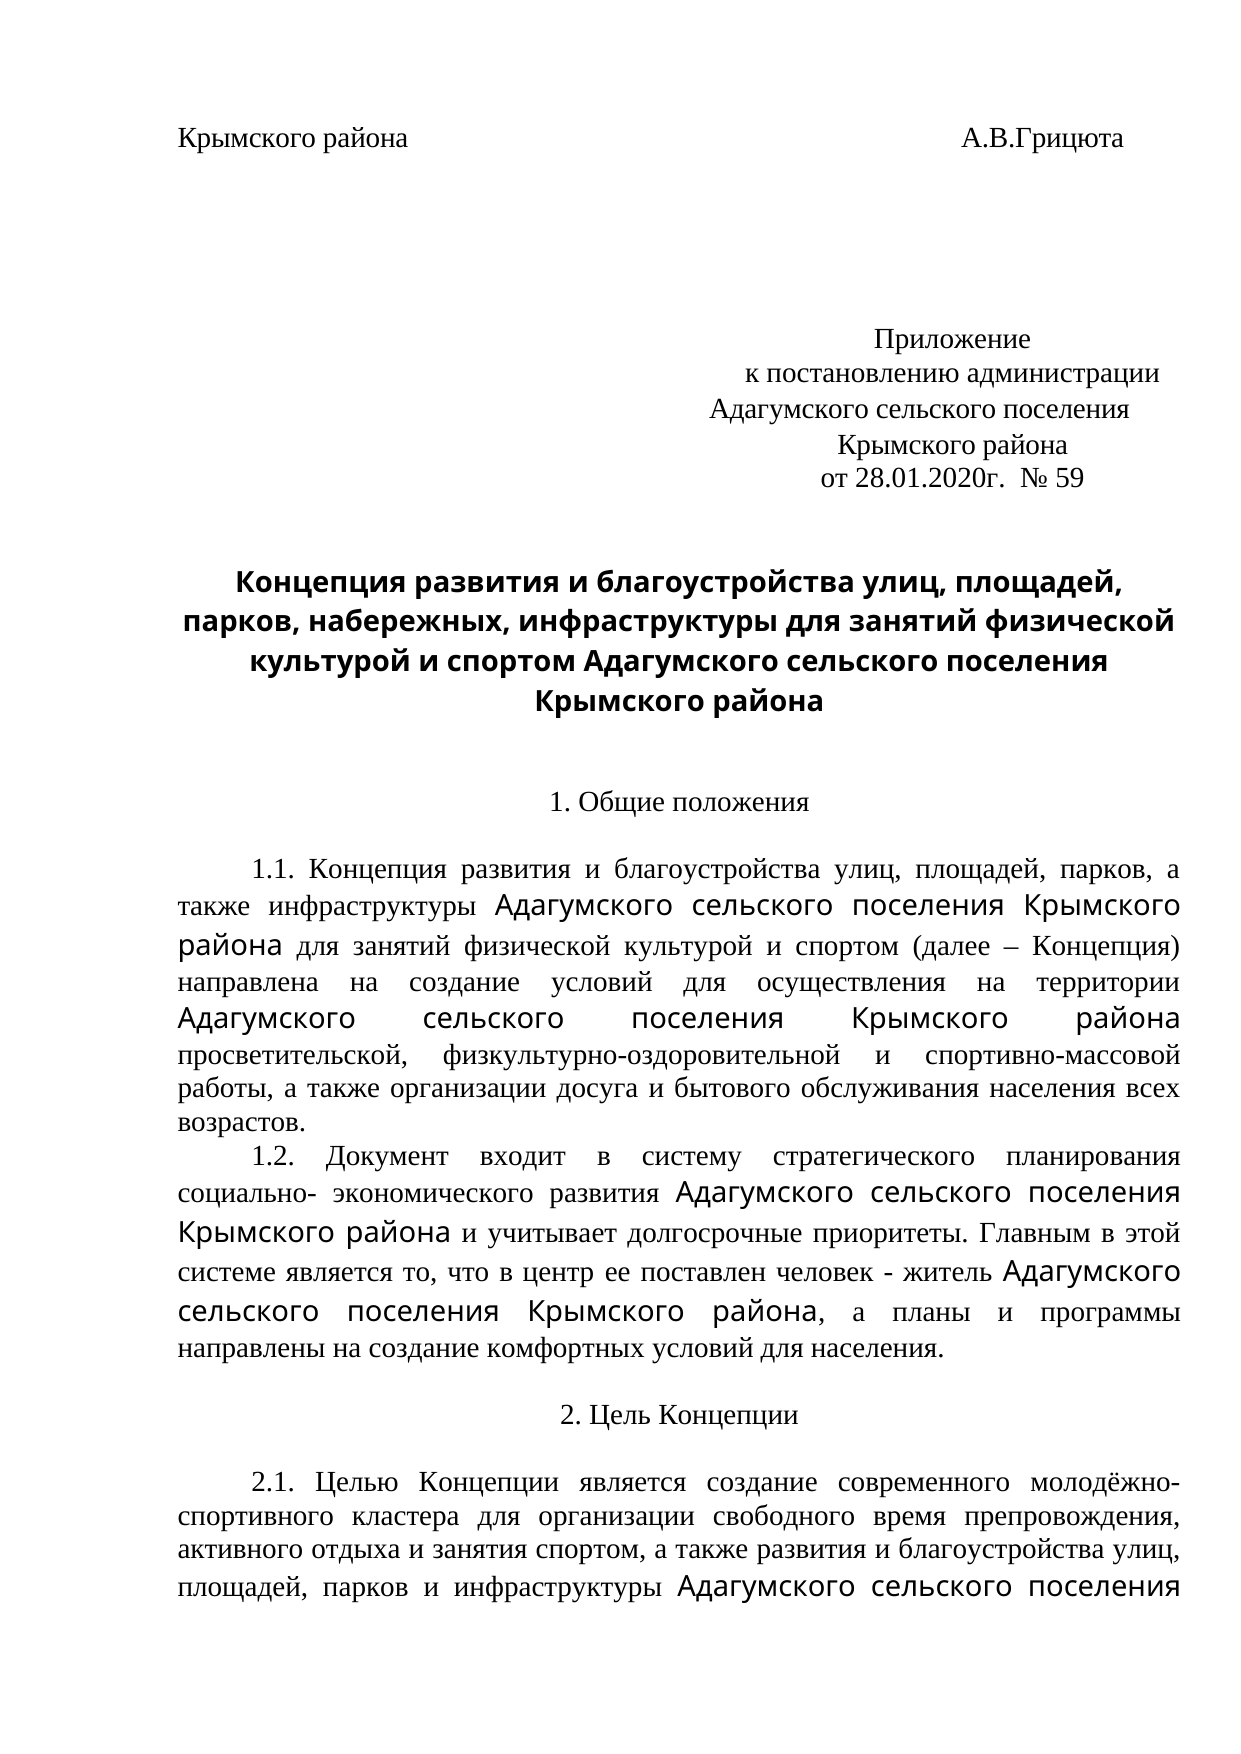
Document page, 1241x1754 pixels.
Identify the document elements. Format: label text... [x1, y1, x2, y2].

text 2. Цель Концепции [177, 1397, 1181, 1431]
text 1.2. Документ входит в систему стратегического планирования социально- экономического развития Адагумского сельского поселения Крымского района и учитывает долгосрочные приоритеты. Главным в этой системе является то, что в центр ее поставлен человек - житель Адагумского сельского поселения Крымского района, а планы и программы направлены на создание комфортных условий для населения. [177, 1138, 1181, 1363]
text Крымского района от 28.01.2020г. № 59 [723, 424, 1181, 494]
text Концепция развития и благоустройства улиц, площадей, парков, набережных, инфраструктуры для занятий физической культурой и спортом Адагумского сельского поселения Крымского района [177, 561, 1181, 750]
text 1.1. Концепция развития и благоустройства улиц, площадей, парков, а также инфраструктуры Адагумского сельского поселения Крымского района для занятий физической культурой и спортом (далее – Концепция) направлена на создание условий для осуществления на территории Адагумского сельского поселения Крымского района просветительской, физкультурно-оздоровительной и спортивно-массовой работы, а также организации досуга и бытового обслуживания населения всех возрастов. [177, 851, 1181, 1138]
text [177, 1464, 1181, 1604]
text 1. Общие положения [177, 784, 1181, 817]
text к постановлению администрации [723, 355, 1181, 389]
text Адагумского сельского поселения [177, 389, 1181, 424]
text Крымского района А.В.Грицюта [177, 118, 1181, 187]
text Приложение [723, 322, 1181, 355]
